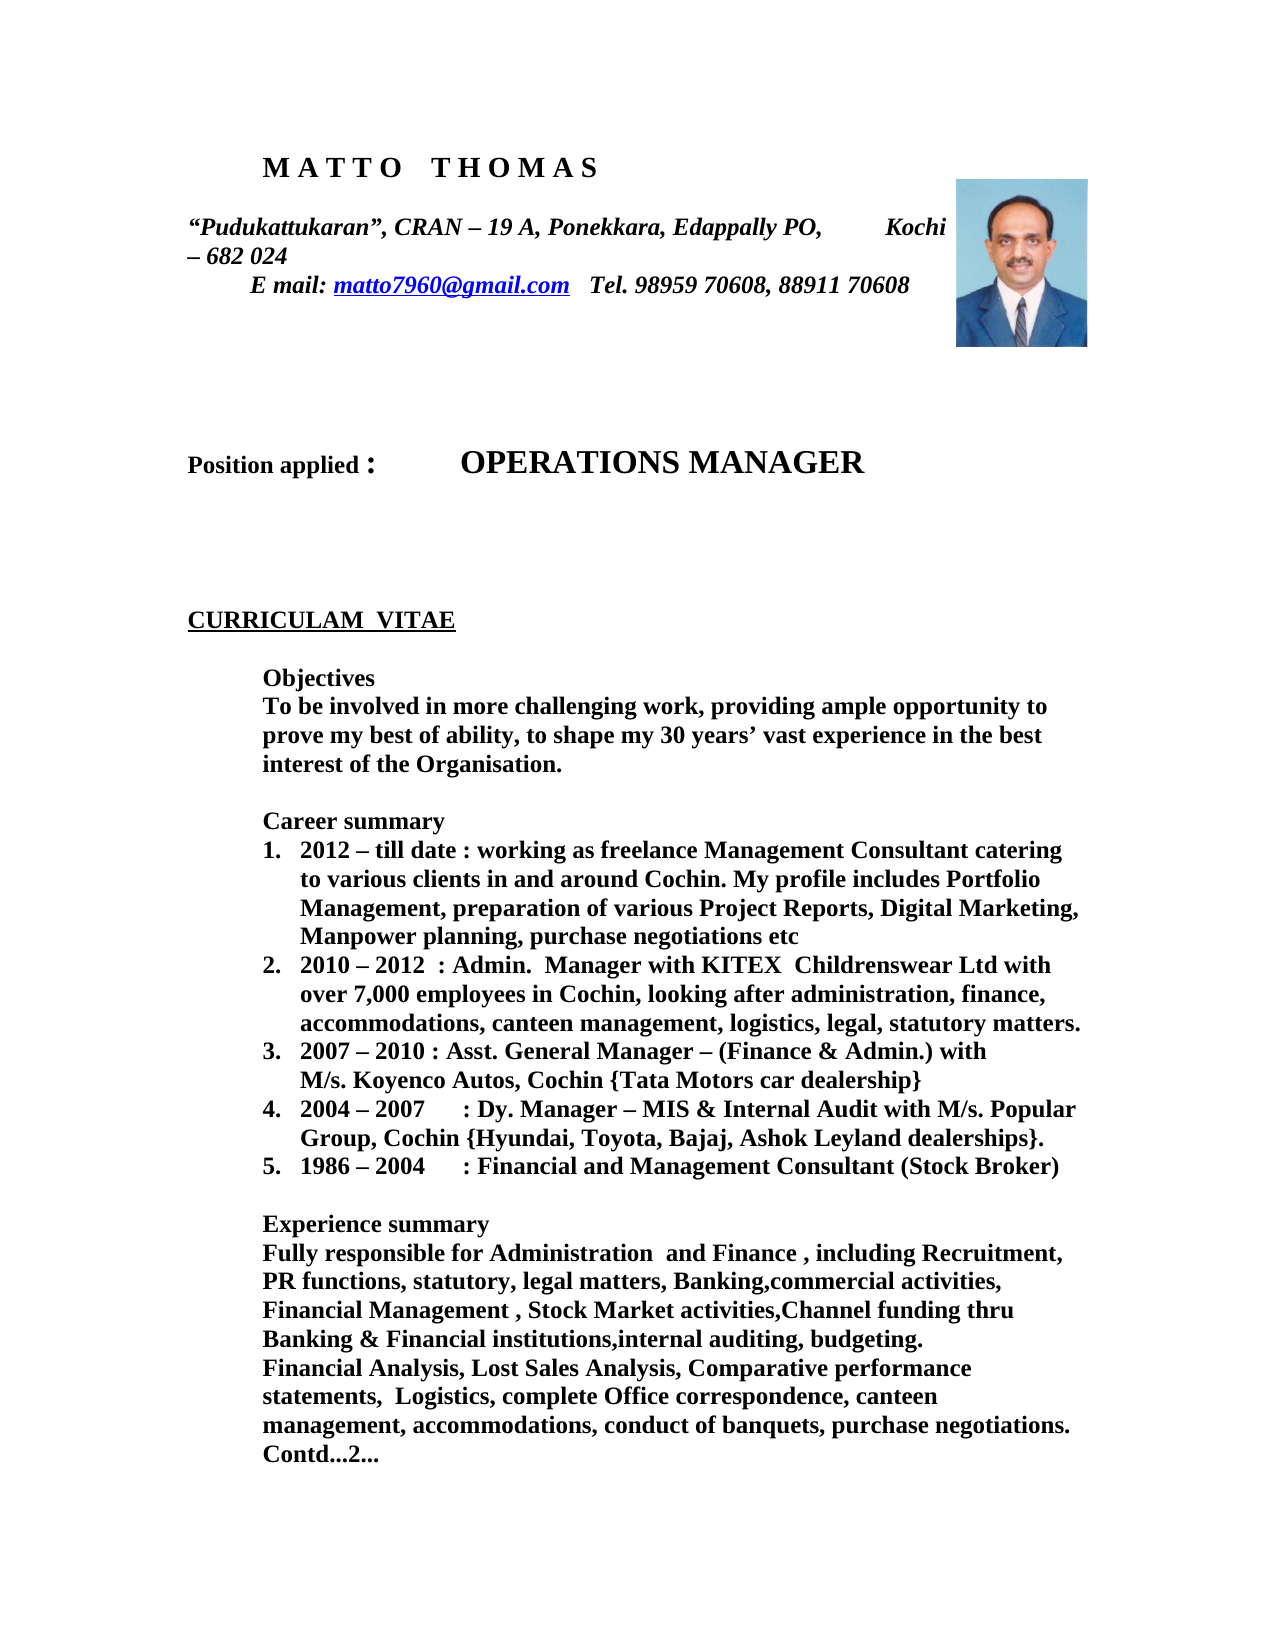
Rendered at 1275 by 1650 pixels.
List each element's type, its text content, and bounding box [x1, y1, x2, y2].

text To be involved in more challenging work, providing ample opportunity to prove my best of ability, to shape my 30 years’ vast experience in the best interest of the Organisation. [262, 691, 1087, 778]
list 2010 – 2012 : Admin. Manager with KITEX Childrenswear Ltd with over 7,000 employees in Cochin, looking after administration, finance, accommodations, canteen management, logistics, legal, statutory matters. [262, 950, 1087, 1036]
text Objectives [262, 663, 1087, 691]
list 2007 – 2010 : Asst. General Manager – (Finance & Admin.) with [262, 1036, 1087, 1065]
text Position applied : OPERATIONS MANAGER [187, 442, 1087, 481]
text Career summary [262, 806, 1087, 835]
text Contd...2... [262, 1439, 1087, 1468]
text M/s. Koyenco Autos, Cochin {Tata Motors car dealership} [262, 1065, 1087, 1094]
text Fully responsible for Administration and Finance , including Recruitment, PR functions, statutory, legal matters, Banking,commercial activities, [262, 1238, 1087, 1295]
text CURRICULAM VITAE [187, 605, 1087, 634]
list 2012 – till date : working as freelance Management Consultant catering to various clients in and around Cochin. My profile includes Portfolio Management, preparation of various Project Reports, Digital Marketing, Manpower planning, purchase negotiations etc [262, 835, 1087, 950]
list 2004 – 2007 : Dy. Manager – MIS & Internal Audit with M/s. Popular Group, Cochin {Hyundai, Toyota, Bajaj, Ashok Leyland dealerships}. [262, 1094, 1087, 1151]
picture [956, 178, 1088, 347]
text Financial Management , Stock Market activities,Channel funding thru Banking & Financial institutions,internal auditing, budgeting. [262, 1295, 1087, 1353]
text E mail: matto7960@gmail.com Tel. 98959 70608, 88911 70608 [187, 270, 1087, 298]
list 1986 – 2004 : Financial and Management Consultant (Stock Broker) [262, 1151, 1087, 1180]
text Experience summary [262, 1209, 1087, 1238]
text M A T T O T H O M A S [262, 150, 1087, 183]
text “Pudukattukaran”, CRAN – 19 A, Ponekkara, Edappally PO, Kochi – 682 024 [187, 212, 1087, 270]
text Financial Analysis, Lost Sales Analysis, Comparative performance statements, Logistics, complete Office correspondence, canteen management, accommodations, conduct of banquets, purchase negotiations. [262, 1353, 1087, 1439]
